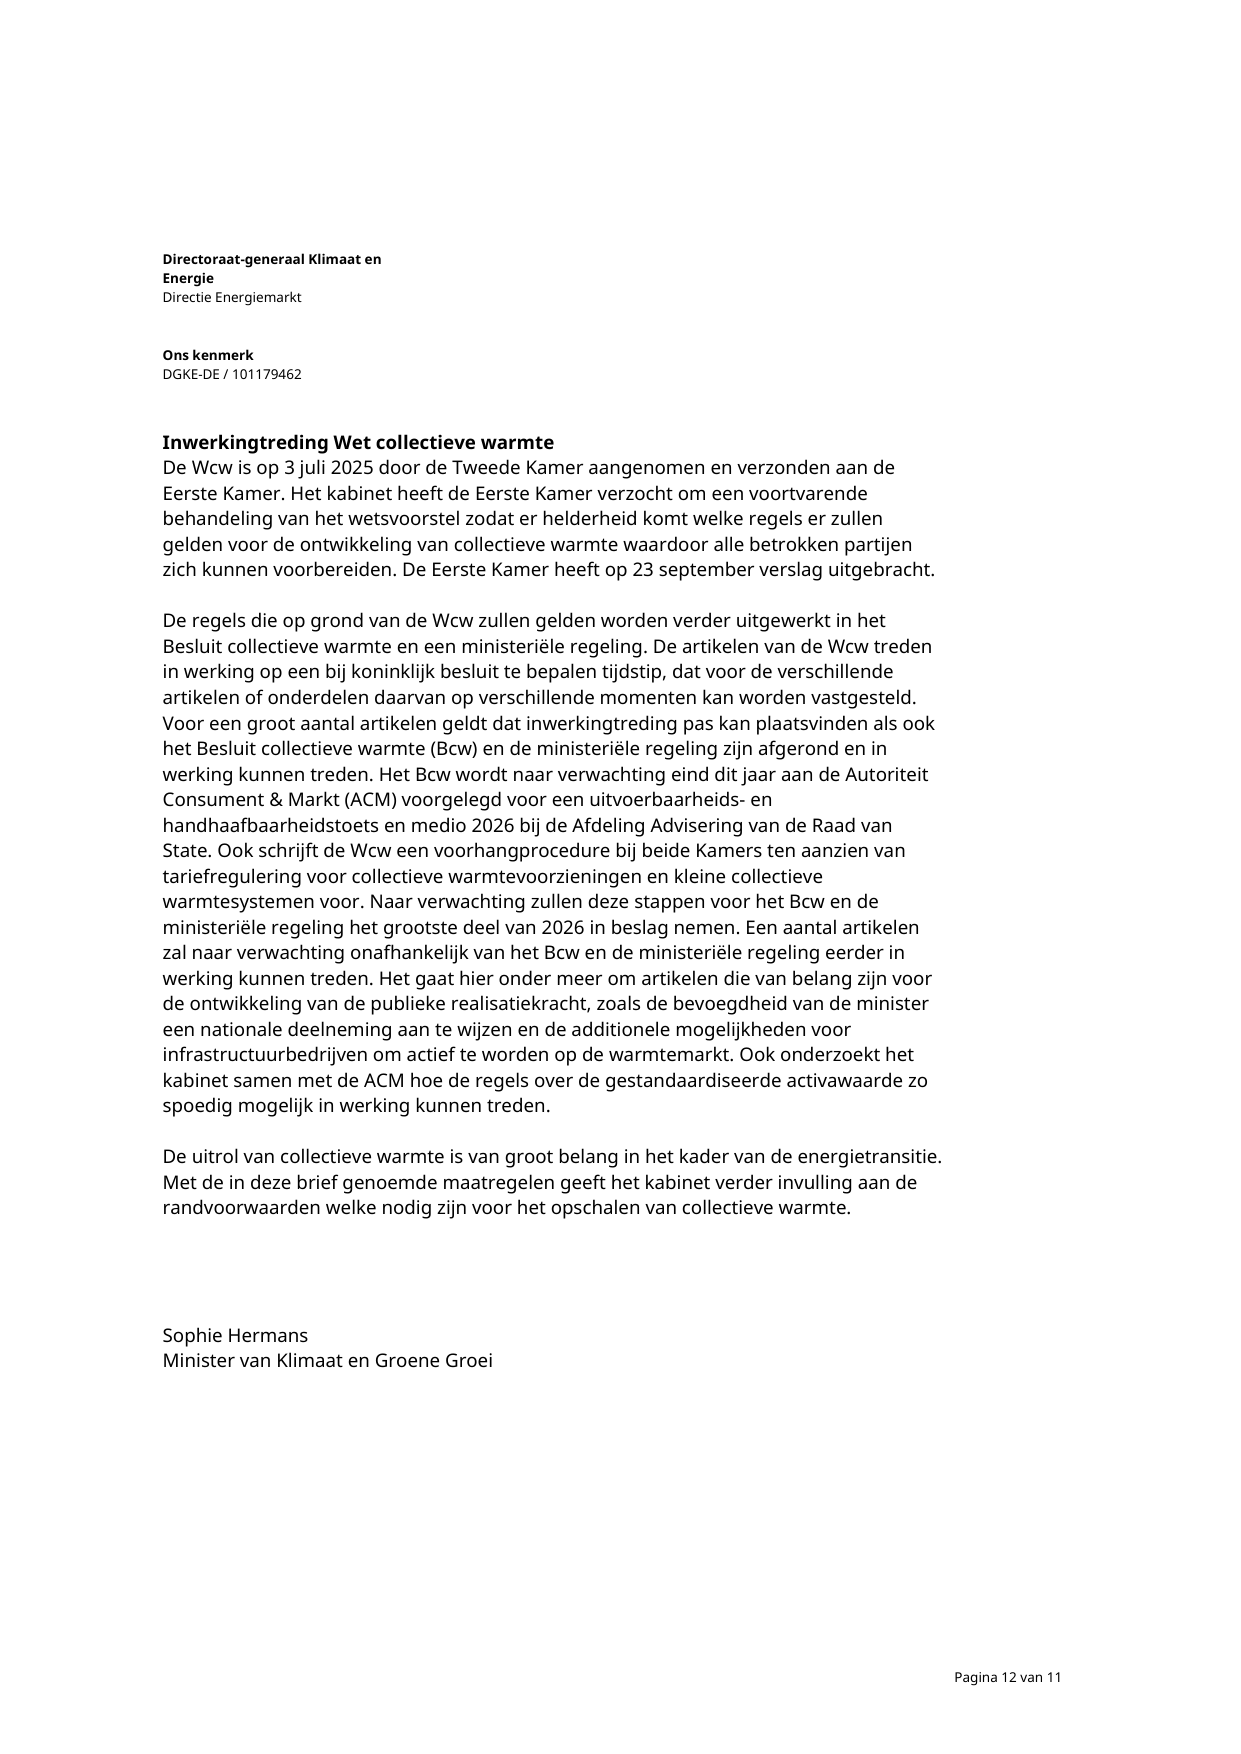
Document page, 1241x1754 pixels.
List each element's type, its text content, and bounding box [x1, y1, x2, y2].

text De uitrol van collectieve warmte is van groot belang in het kader van de energietransitie. Met de in deze brief genoemde maatregelen geeft het kabinet verder invulling aan de randvoorwaarden welke nodig zijn voor het opschalen van collectieve warmte. [162, 1144, 947, 1220]
text Inwerkingtreding Wet collectieve warmte [162, 429, 947, 454]
text Minister van Klimaat en Groene Groei [162, 1348, 947, 1373]
text De Wcw is op 3 juli 2025 door de Tweede Kamer aangenomen en verzonden aan de Eerste Kamer. Het kabinet heeft de Eerste Kamer verzocht om een voortvarende behandeling van het wetsvoorstel zodat er helderheid komt welke regels er zullen gelden voor de ontwikkeling van collectieve warmte waardoor alle betrokken partijen zich kunnen voorbereiden. De Eerste Kamer heeft op 23 september verslag uitgebracht. [162, 454, 947, 582]
text De regels die op grond van de Wcw zullen gelden worden verder uitgewerkt in het Besluit collectieve warmte en een ministeriële regeling. De artikelen van de Wcw treden in werking op een bij koninklijk besluit te bepalen tijdstip, dat voor de verschillende artikelen of onderdelen daarvan op verschillende momenten kan worden vastgesteld. Voor een groot aantal artikelen geldt dat inwerkingtreding pas kan plaatsvinden als ook het Besluit collectieve warmte (Bcw) en de ministeriële regeling zijn afgerond en in werking kunnen treden. Het Bcw wordt naar verwachting eind dit jaar aan de Autoriteit Consument & Markt (ACM) voorgelegd voor een uitvoerbaarheids- en handhaafbaarheidstoets en medio 2026 bij de Afdeling Advisering van de Raad van State. Ook schrijft de Wcw een voorhangprocedure bij beide Kamers ten aanzien van tariefregulering voor collectieve warmtevoorzieningen en kleine collectieve warmtesystemen voor. Naar verwachting zullen deze stappen voor het Bcw en de ministeriële regeling het grootste deel van 2026 in beslag nemen. Een aantal artikelen zal naar verwachting onafhankelijk van het Bcw en de ministeriële regeling eerder in werking kunnen treden. Het gaat hier onder meer om artikelen die van belang zijn voor de ontwikkeling van de publieke realisatiekracht, zoals de bevoegdheid van de minister een nationale deelneming aan te wijzen en de additionele mogelijkheden voor infrastructuurbedrijven om actief te worden op de warmtemarkt. Ook onderzoekt het kabinet samen met de ACM hoe de regels over de gestandaardiseerde activawaarde zo spoedig mogelijk in werking kunnen treden. [162, 608, 947, 1118]
text Sophie Hermans [162, 1322, 947, 1348]
